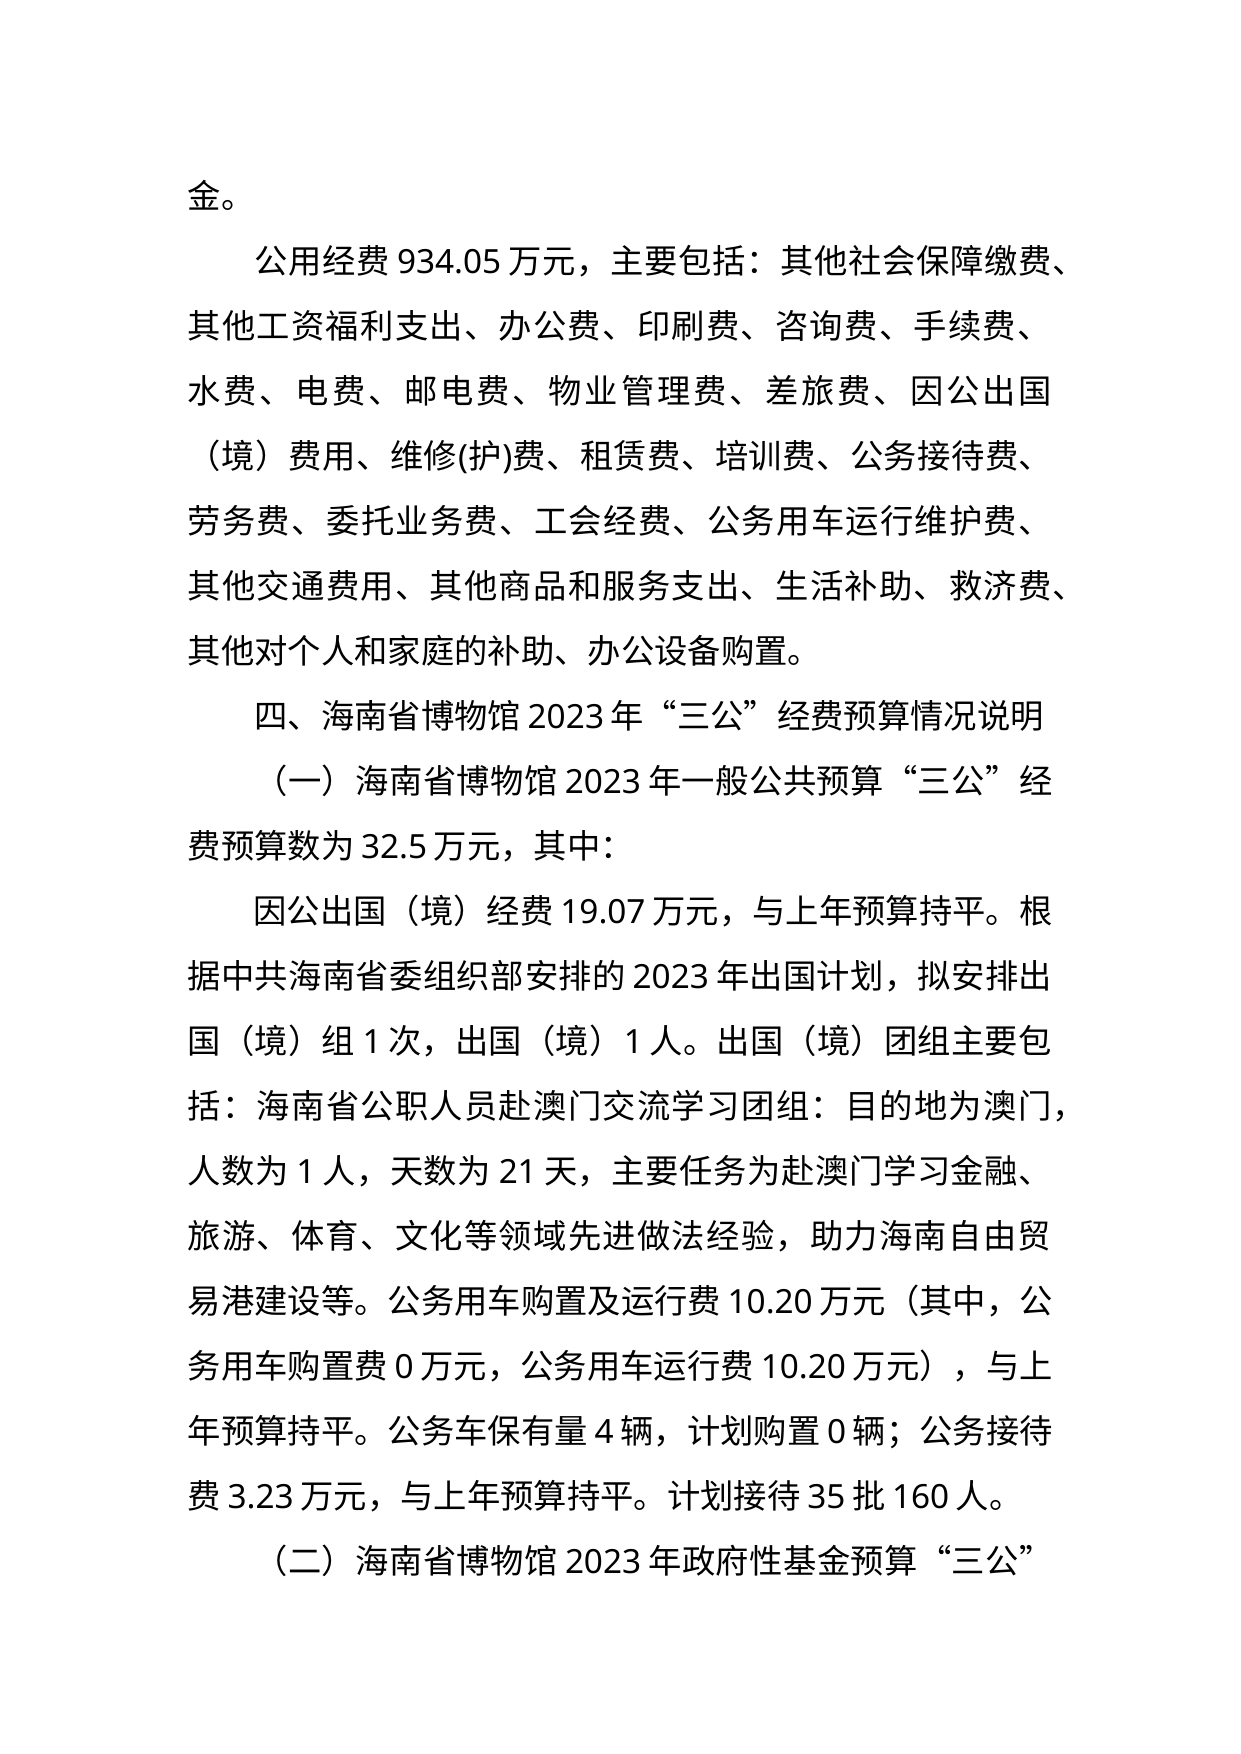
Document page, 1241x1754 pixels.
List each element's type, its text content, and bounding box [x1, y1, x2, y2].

text 公用经费934.05万元，主要包括：其他社会保障缴费、其他工资福利支出、办公费、印刷费、咨询费、手续费、水费、电费、邮电费、物业管理费、差旅费、因公出国（境）费用、维修(护)费、租赁费、培训费、公务接待费、劳务费、委托业务费、工会经费、公务用车运行维护费、其他交通费用、其他商品和服务支出、生活补助、救济费、其他对个人和家庭的补助、办公设备购置。 [187, 227, 1053, 682]
text 因公出国（境）经费19.07万元，与上年预算持平。根据中共海南省委组织部安排的2023年出国计划，拟安排出国（境）组1次，出国（境）1人。出国（境）团组主要包括：海南省公职人员赴澳门交流学习团组：目的地为澳门，人数为1人，天数为21天，主要任务为赴澳门学习金融、旅游、体育、文化等领域先进做法经验，助力海南自由贸易港建设等。公务用车购置及运行费10.20万元（其中，公务用车购置费0万元，公务用车运行费10.20万元），与上年预算持平。公务车保有量4辆，计划购置0辆；公务接待费3.23万元，与上年预算持平。计划接待35批160人。 [187, 877, 1053, 1527]
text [187, 162, 1053, 227]
text 四、海南省博物馆2023年“三公”经费预算情况说明 [187, 682, 1053, 747]
text （一）海南省博物馆2023年一般公共预算“三公”经费预算数为32.5万元，其中： [187, 747, 1053, 877]
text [187, 1527, 1053, 1592]
